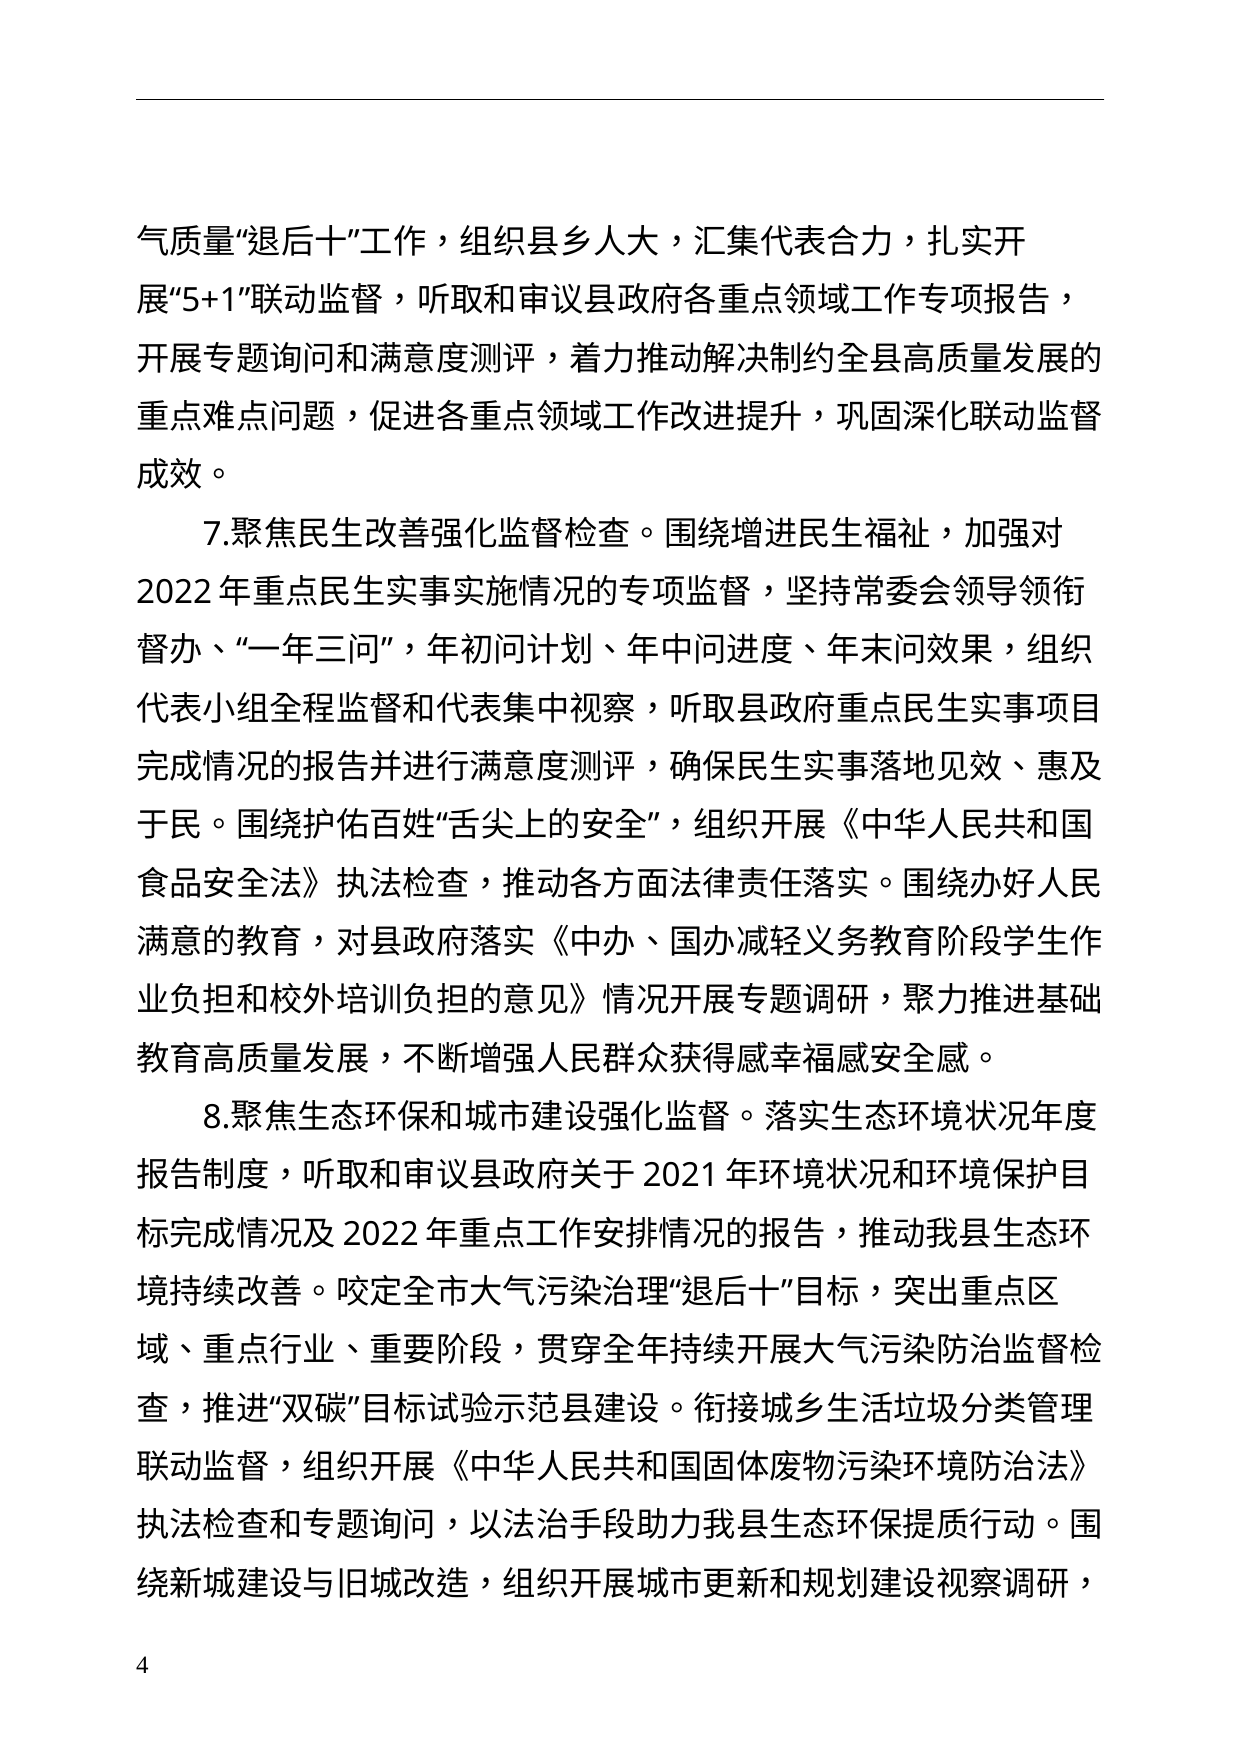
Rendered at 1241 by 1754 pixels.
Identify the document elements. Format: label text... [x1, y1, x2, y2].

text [136, 207, 1104, 498]
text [136, 1082, 1104, 1607]
text 7.聚焦民生改善强化监督检查。围绕增进民生福祉，加强对2022年重点民生实事实施情况的专项监督，坚持常委会领导领衔督办、“一年三问”，年初问计划、年中问进度、年末问效果，组织代表小组全程监督和代表集中视察，听取县政府重点民生实事项目完成情况的报告并进行满意度测评，确保民生实事落地见效、惠及于民。围绕护佑百姓“舌尖上的安全”，组织开展《中华人民共和国食品安全法》执法检查，推动各方面法律责任落实。围绕办好人民满意的教育，对县政府落实《中办、国办减轻义务教育阶段学生作业负担和校外培训负担的意见》情况开展专题调研，聚力推进基础教育高质量发展，不断增强人民群众获得感幸福感安全感。 [136, 498, 1104, 1082]
